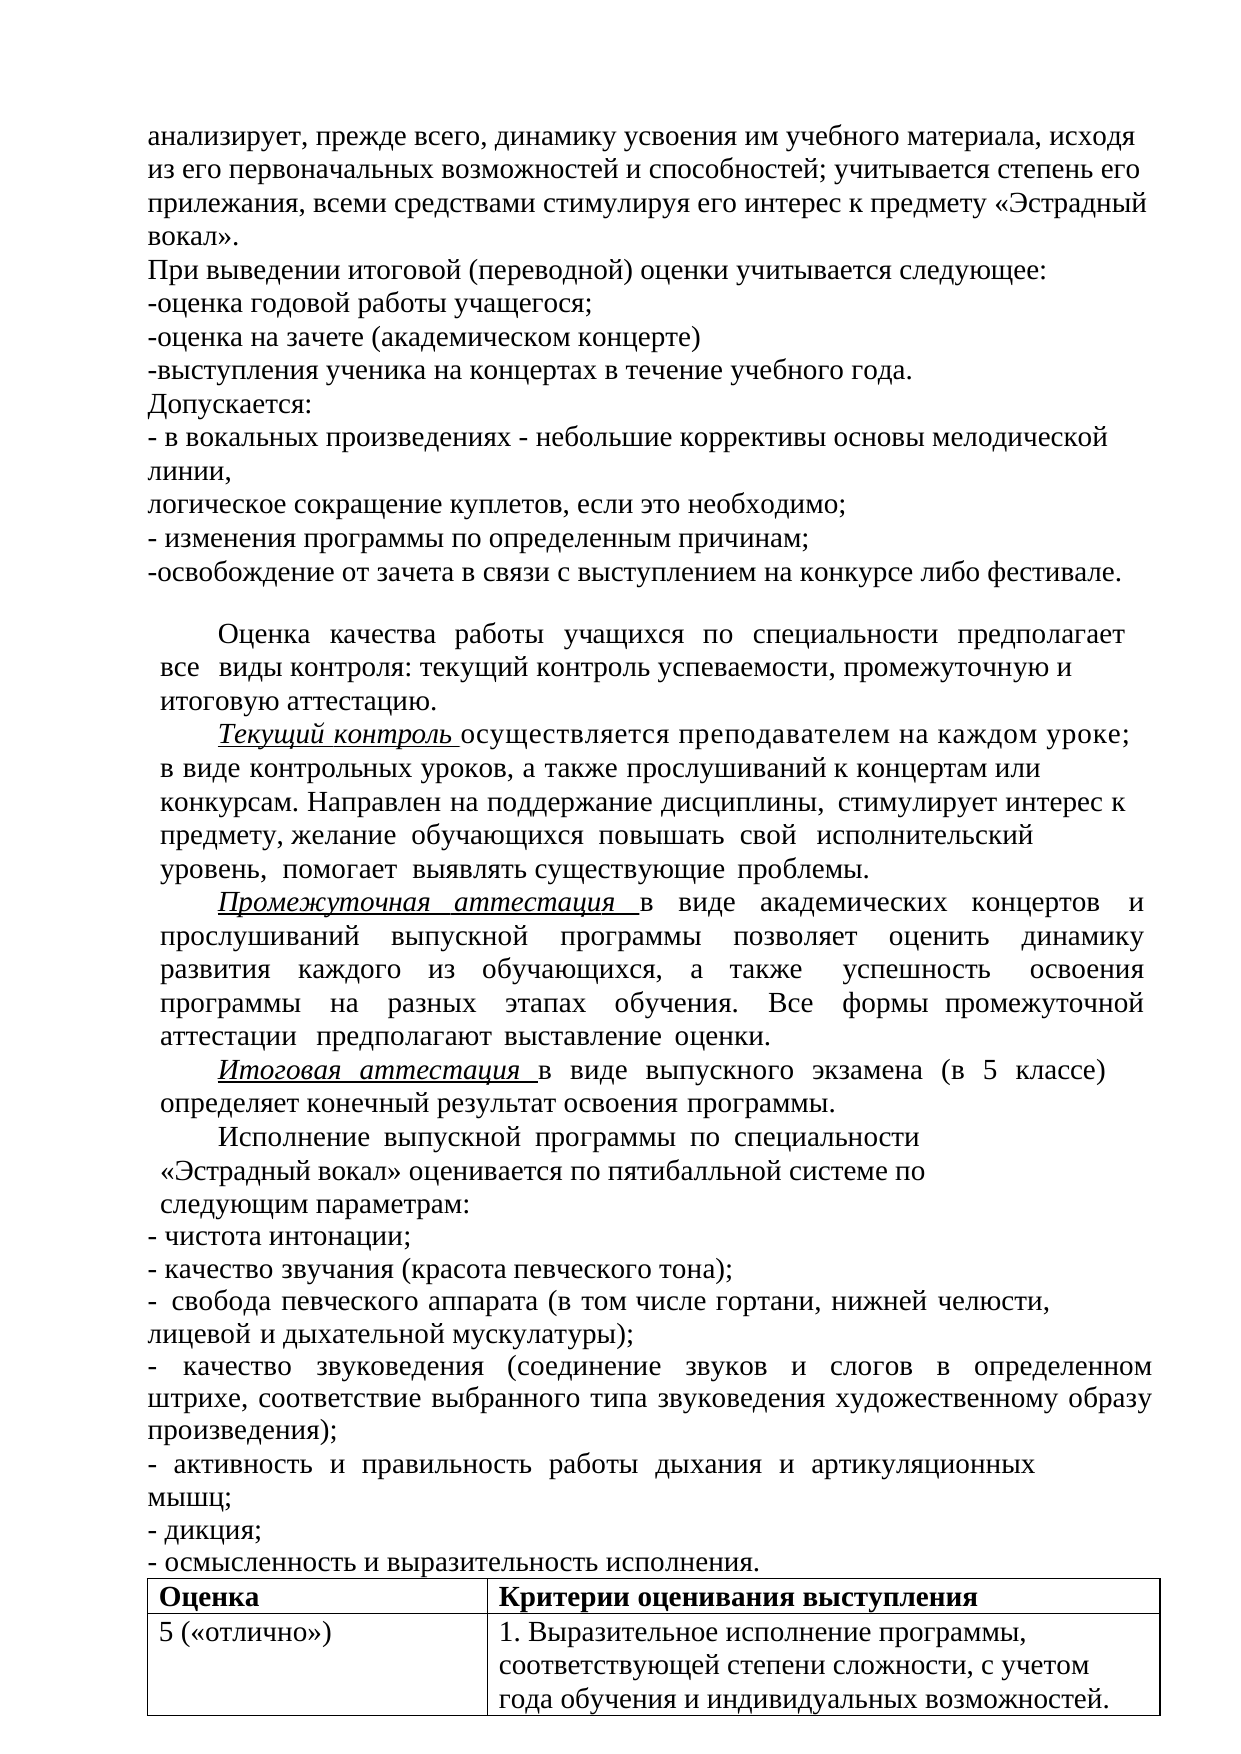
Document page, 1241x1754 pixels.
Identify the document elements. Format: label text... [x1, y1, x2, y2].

text -выступления ученика на концертах в течение учебного года. [147, 352, 1153, 386]
text - активность и правильность работы дыхания и артикуляционных мышц; [147, 1447, 1035, 1512]
text - качество звучания (красота певческого тона); [147, 1252, 1155, 1285]
text - дикция; [147, 1513, 1035, 1546]
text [147, 118, 1153, 252]
text - качество звуковедения (соединение звуков и слогов в определенном штрихе, соответствие выбранного типа звуковедения художественному образу произведения); [147, 1349, 1152, 1446]
text Промежуточная аттестация в виде академических концертов и прослушиваний выпускной программы позволяет оценить динамику развития каждого из обучающихся, а также успешность освоения программы на разных этапах обучения. Все формы промежуточной аттестации предполагают выставление оценки. [160, 884, 1144, 1052]
text -оценка годовой работы учащегося; [147, 285, 1153, 319]
text - изменения программы по определенным причинам; [147, 520, 1153, 554]
text - осмысленность и выразительность исполнения. [147, 1546, 1155, 1578]
text - в вокальных произведениях - небольшие коррективы основы мелодической линии, [147, 419, 1153, 487]
text -освобождение от зачета в связи с выступлением на конкурсе либо фестивале. [147, 554, 1153, 587]
text Текущий контроль осуществляется преподавателем на каждом уроке; в виде контрольных уроков, а также прослушиваний к концертам или конкурсам. Направлен на поддержание дисциплины, стимулирует интерес к предмету, желание обучающихся повышать свой исполнительский уровень, помогает выявлять существующие проблемы. [160, 717, 1148, 884]
text - чистота интонации; [147, 1220, 1155, 1252]
text Исполнение выпускной программы по специальности «Эстрадный вокал» оценивается по пятибалльной системе по следующим параметрам: [160, 1119, 1048, 1220]
table_header Оценка [148, 1579, 487, 1613]
text -оценка на зачете (академическом концерте) [147, 319, 1153, 352]
table_cell 5 («отлично») [148, 1614, 487, 1714]
text Допускается: [147, 386, 1153, 419]
text Итоговая аттестация в виде выпускного экзамена (в 5 классе) определяет конечный результат освоения программы. [160, 1052, 1147, 1119]
text Оценка качества работы учащихся по специальности предполагает все виды контроля: текущий контроль успеваемости, промежуточную и итоговую аттестацию. [160, 616, 1147, 717]
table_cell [488, 1614, 1159, 1714]
table_header Критерии оценивания выступления [488, 1579, 1159, 1613]
text логическое сокращение куплетов, если это необходимо; [147, 487, 1153, 520]
text - свобода певческого аппарата (в том числе гортани, нижней челюсти, лицевой и дыхательной мускулатуры); [147, 1285, 1147, 1349]
text При выведении итоговой (переводной) оценки учитывается следующее: [147, 252, 1153, 285]
